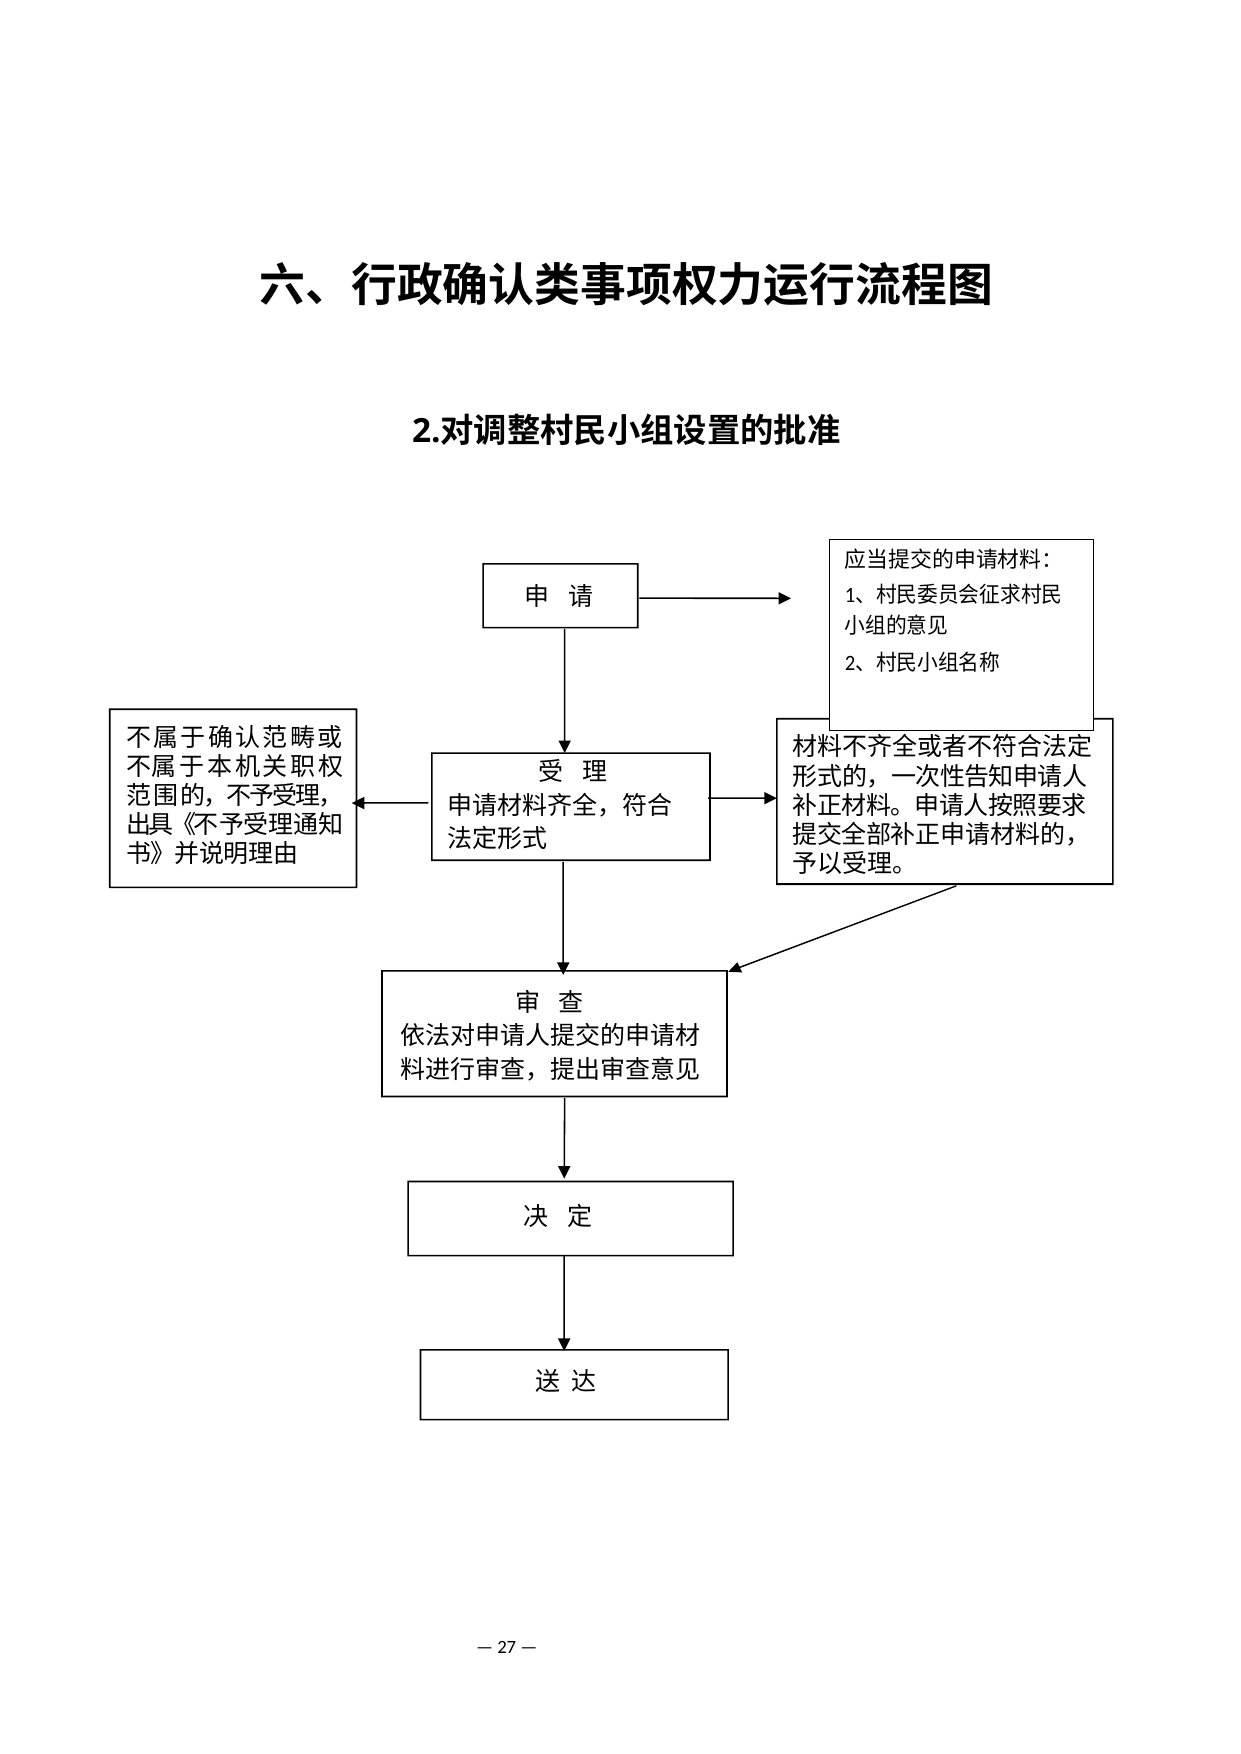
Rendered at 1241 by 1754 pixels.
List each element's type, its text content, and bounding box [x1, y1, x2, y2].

list 六、行政确认类事项权力运行流程图 [165, 233, 1087, 330]
text 2.对调整村民小组设置的批准 [165, 395, 1087, 460]
